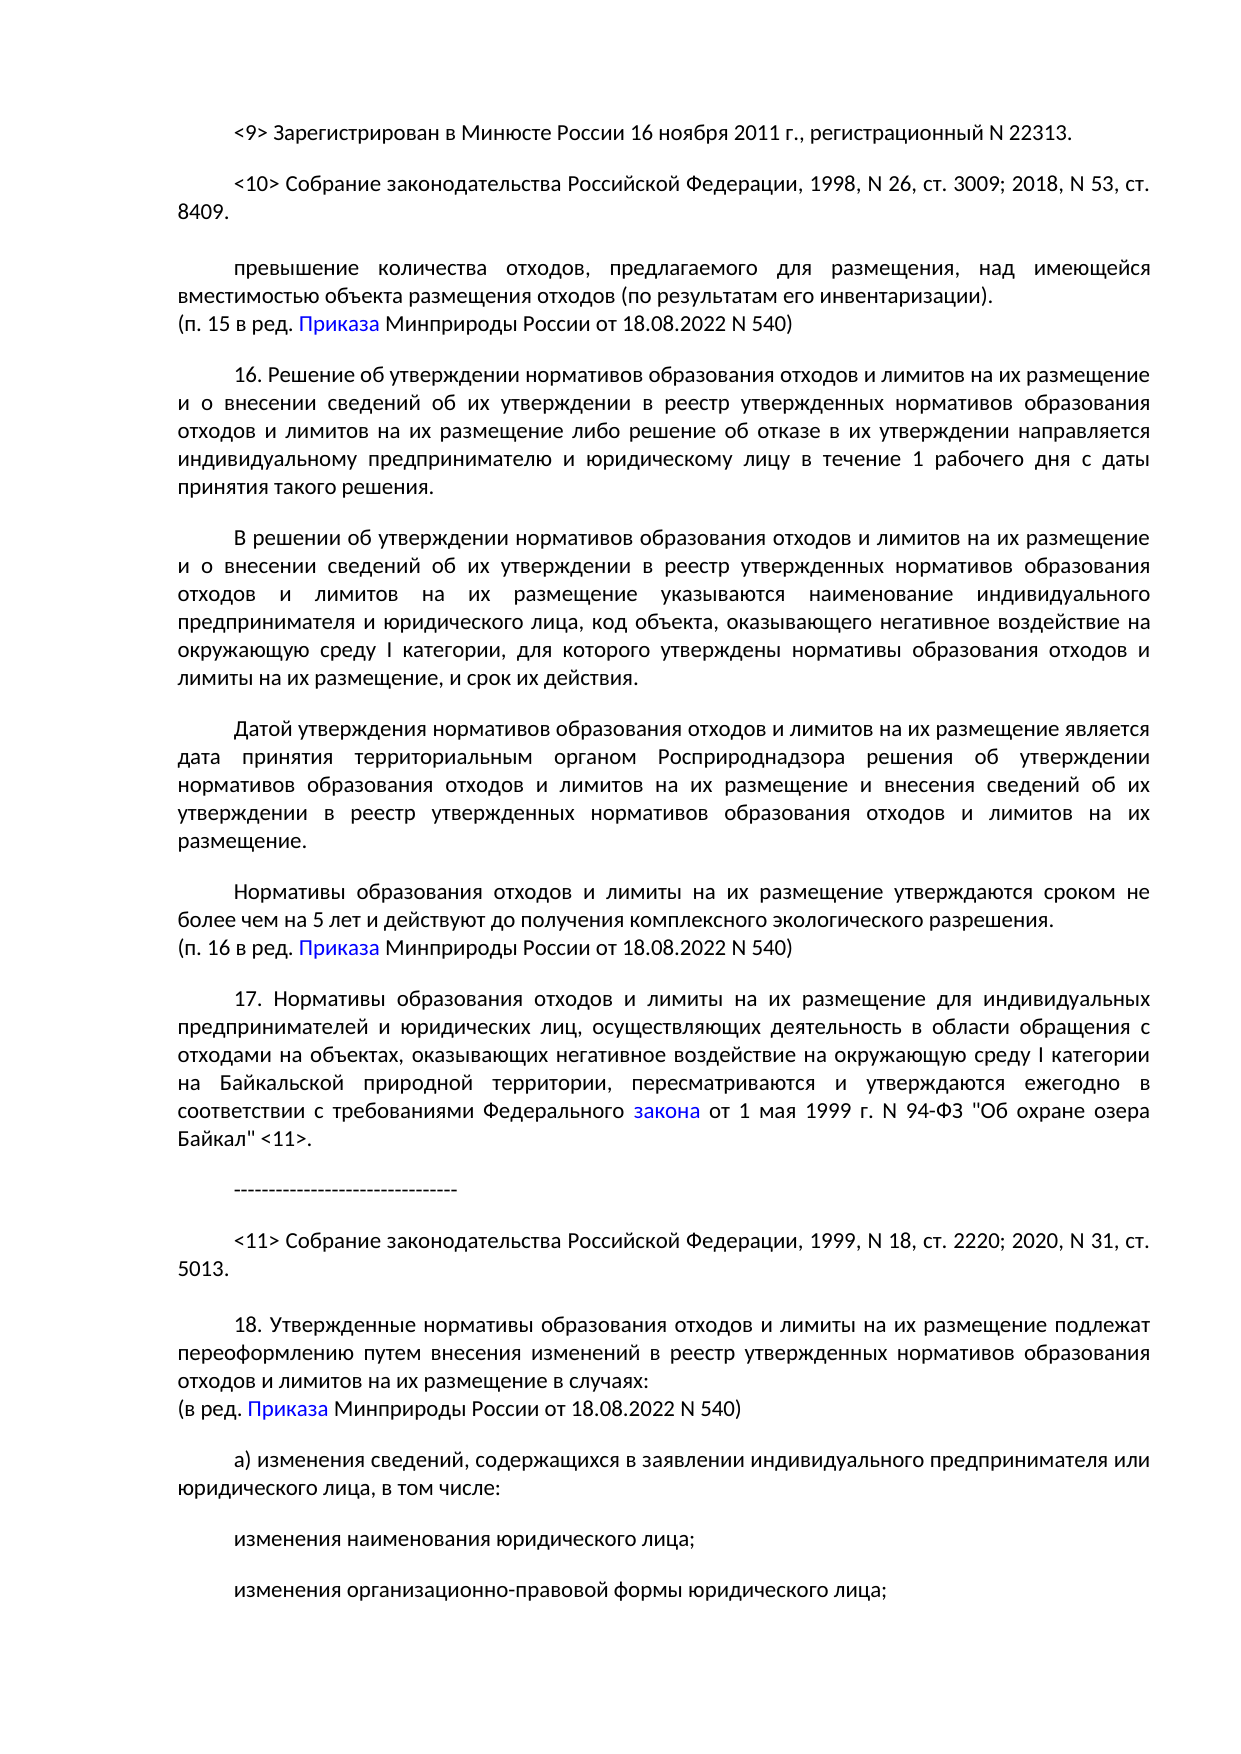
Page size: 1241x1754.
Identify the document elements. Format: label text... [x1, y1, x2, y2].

text 16. Решение об утверждении нормативов образования отходов и лимитов на их размещение и о внесении сведений об их утверждении в реестр утвержденных нормативов образования отходов и лимитов на их размещение либо решение об отказе в их утверждении направляется индивидуальному предпринимателю и юридическому лицу в течение 1 рабочего дня с даты принятия такого решения. [177, 360, 1152, 500]
text (п. 15 в ред. Приказа Минприроды России от 18.08.2022 N 540) [177, 309, 1152, 337]
text (в ред. Приказа Минприроды России от 18.08.2022 N 540) [177, 1394, 1152, 1422]
text 18. Утвержденные нормативы образования отходов и лимиты на их размещение подлежат переоформлению путем внесения изменений в реестр утвержденных нормативов образования отходов и лимитов на их размещение в случаях: [177, 1310, 1152, 1394]
text 17. Нормативы образования отходов и лимиты на их размещение для индивидуальных предпринимателей и юридических лиц, осуществляющих деятельность в области обращения с отходами на объектах, оказывающих негативное воздействие на окружающую среду I категории на Байкальской природной территории, пересматриваются и утверждаются ежегодно в соответствии с требованиями Федерального закона от 1 мая 1999 г. N 94-ФЗ "Об охране озера Байкал" <11>. [177, 984, 1152, 1152]
text Нормативы образования отходов и лимиты на их размещение утверждаются сроком не более чем на 5 лет и действуют до получения комплексного экологического разрешения. [177, 877, 1152, 933]
text <9> Зарегистрирован в Минюсте России 16 ноября 2011 г., регистрационный N 22313. [177, 118, 1152, 146]
text <10> Собрание законодательства Российской Федерации, 1998, N 26, ст. 3009; 2018, N 53, ст. 8409. [177, 169, 1152, 225]
text превышение количества отходов, предлагаемого для размещения, над имеющейся вместимостью объекта размещения отходов (по результатам его инвентаризации). [177, 253, 1152, 309]
text (п. 16 в ред. Приказа Минприроды России от 18.08.2022 N 540) [177, 933, 1152, 961]
text -------------------------------- [177, 1175, 1152, 1203]
text В решении об утверждении нормативов образования отходов и лимитов на их размещение и о внесении сведений об их утверждении в реестр утвержденных нормативов образования отходов и лимитов на их размещение указываются наименование индивидуального предпринимателя и юридического лица, код объекта, оказывающего негативное воздействие на окружающую среду I категории, для которого утверждены нормативы образования отходов и лимиты на их размещение, и срок их действия. [177, 523, 1152, 691]
text изменения наименования юридического лица; [177, 1524, 1152, 1552]
text а) изменения сведений, содержащихся в заявлении индивидуального предпринимателя или юридического лица, в том числе: [177, 1445, 1152, 1501]
text Датой утверждения нормативов образования отходов и лимитов на их размещение является дата принятия территориальным органом Росприроднадзора решения об утверждении нормативов образования отходов и лимитов на их размещение и внесения сведений об их утверждении в реестр утвержденных нормативов образования отходов и лимитов на их размещение. [177, 714, 1152, 854]
text <11> Собрание законодательства Российской Федерации, 1999, N 18, ст. 2220; 2020, N 31, ст. 5013. [177, 1226, 1152, 1282]
text изменения организационно-правовой формы юридического лица; [177, 1575, 1152, 1603]
